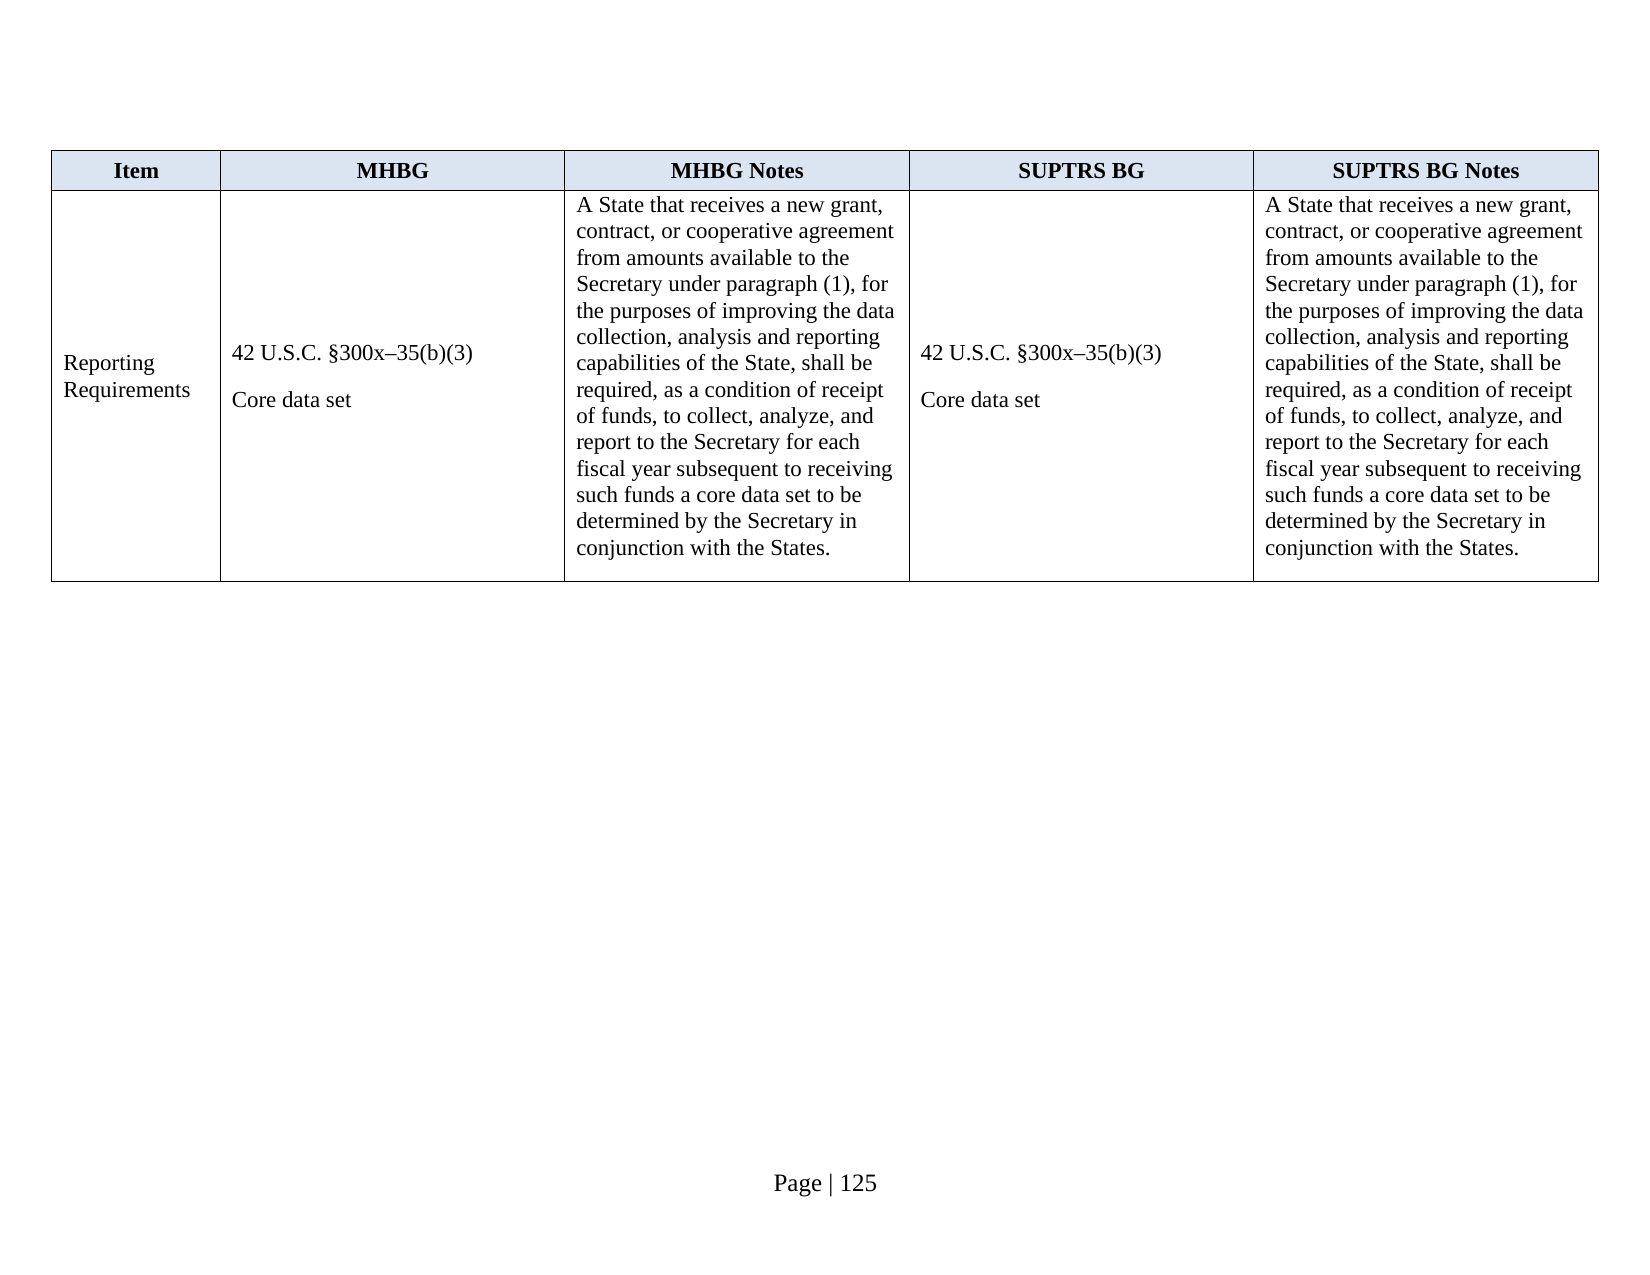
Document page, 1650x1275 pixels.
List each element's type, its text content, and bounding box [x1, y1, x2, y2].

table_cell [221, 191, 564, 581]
table_header MHBG Notes [565, 151, 909, 190]
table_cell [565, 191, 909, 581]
table_header SUPTRS BG [910, 151, 1253, 190]
table_header SUPTRS BG Notes [1254, 151, 1598, 190]
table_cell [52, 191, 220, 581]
table_header MHBG [221, 151, 564, 190]
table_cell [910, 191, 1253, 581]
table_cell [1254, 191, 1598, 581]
table_header Item [52, 151, 220, 190]
